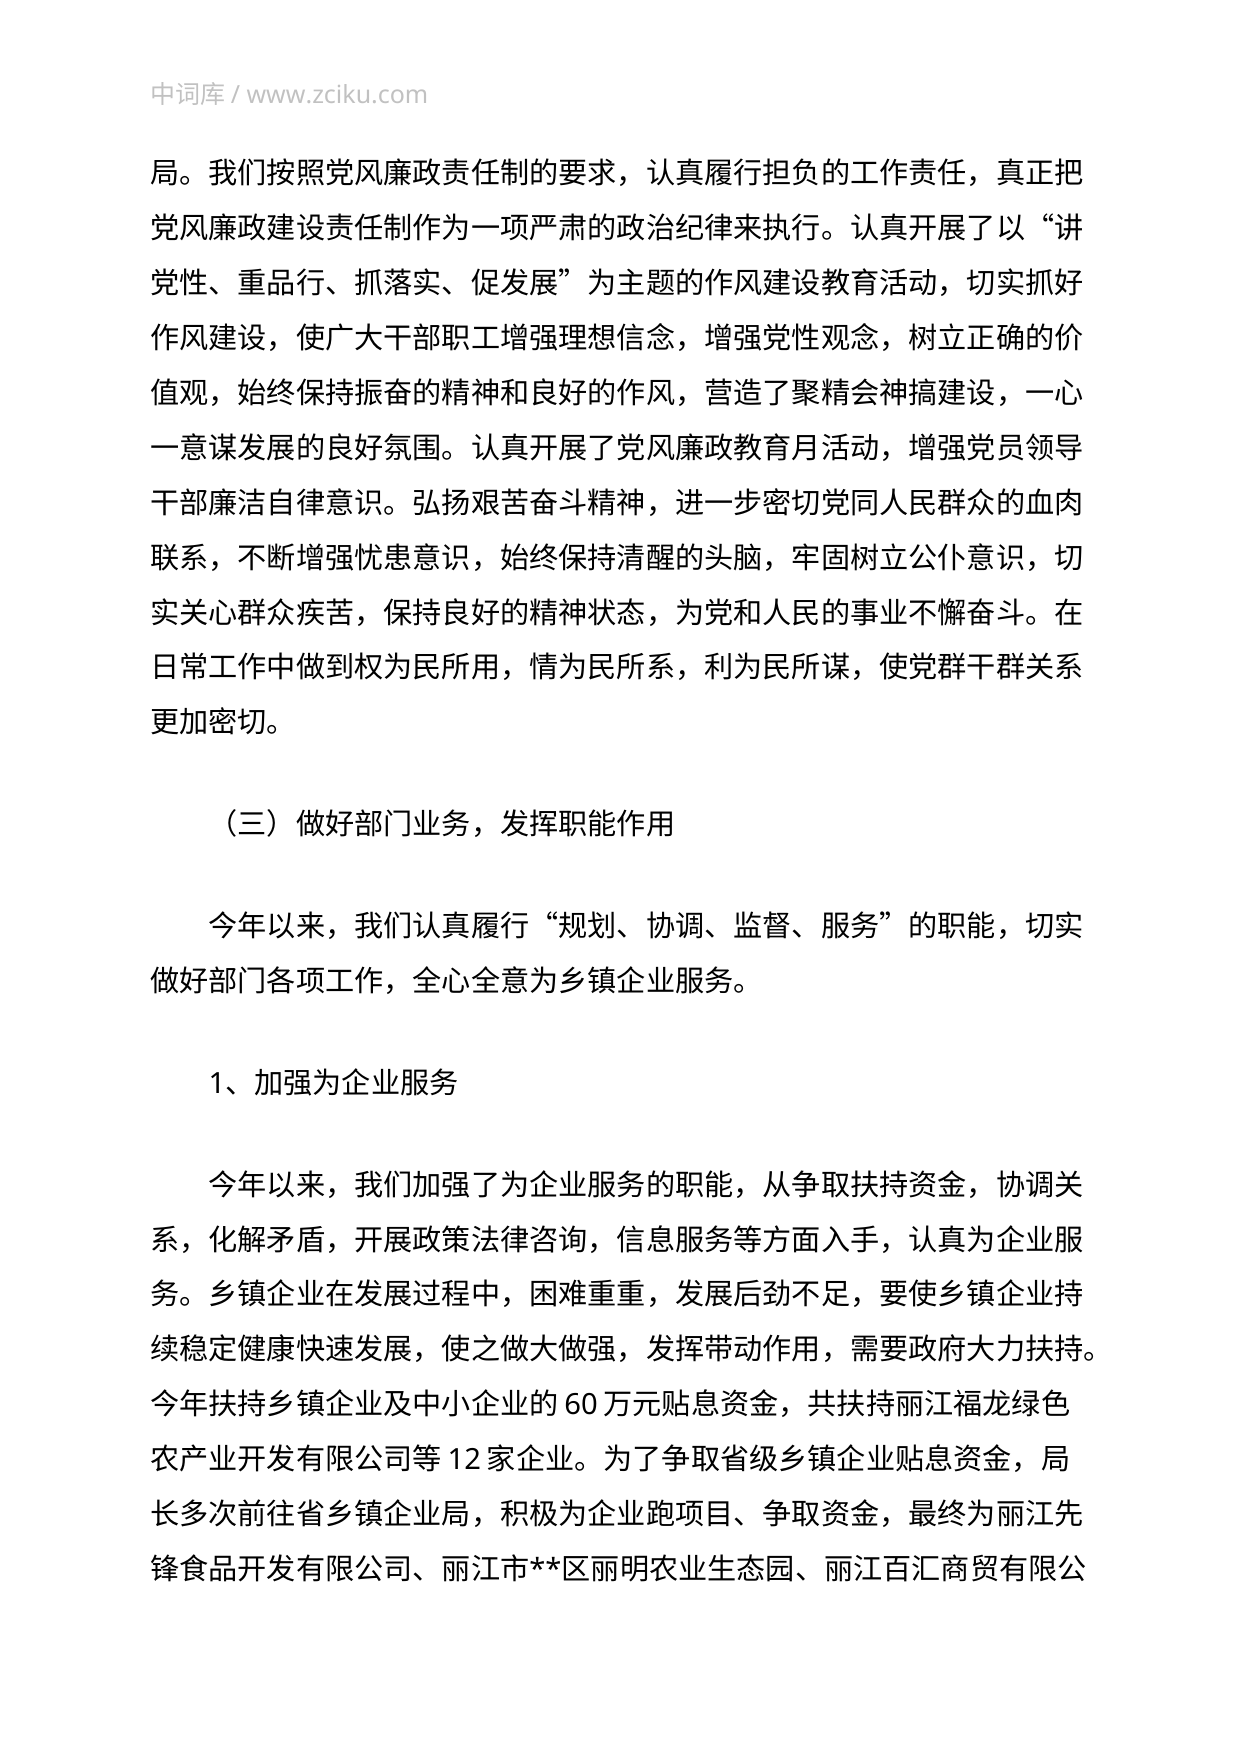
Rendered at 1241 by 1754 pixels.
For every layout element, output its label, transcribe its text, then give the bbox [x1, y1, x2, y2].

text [150, 1161, 1090, 1588]
text （三）做好部门业务，发挥职能作用 [150, 801, 1090, 843]
text 1、加强为企业服务 [150, 1059, 1090, 1102]
text 今年以来，我们认真履行“规划、协调、监督、服务”的职能，切实做好部门各项工作，全心全意为乡镇企业服务。 [150, 902, 1090, 1000]
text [150, 150, 1090, 741]
